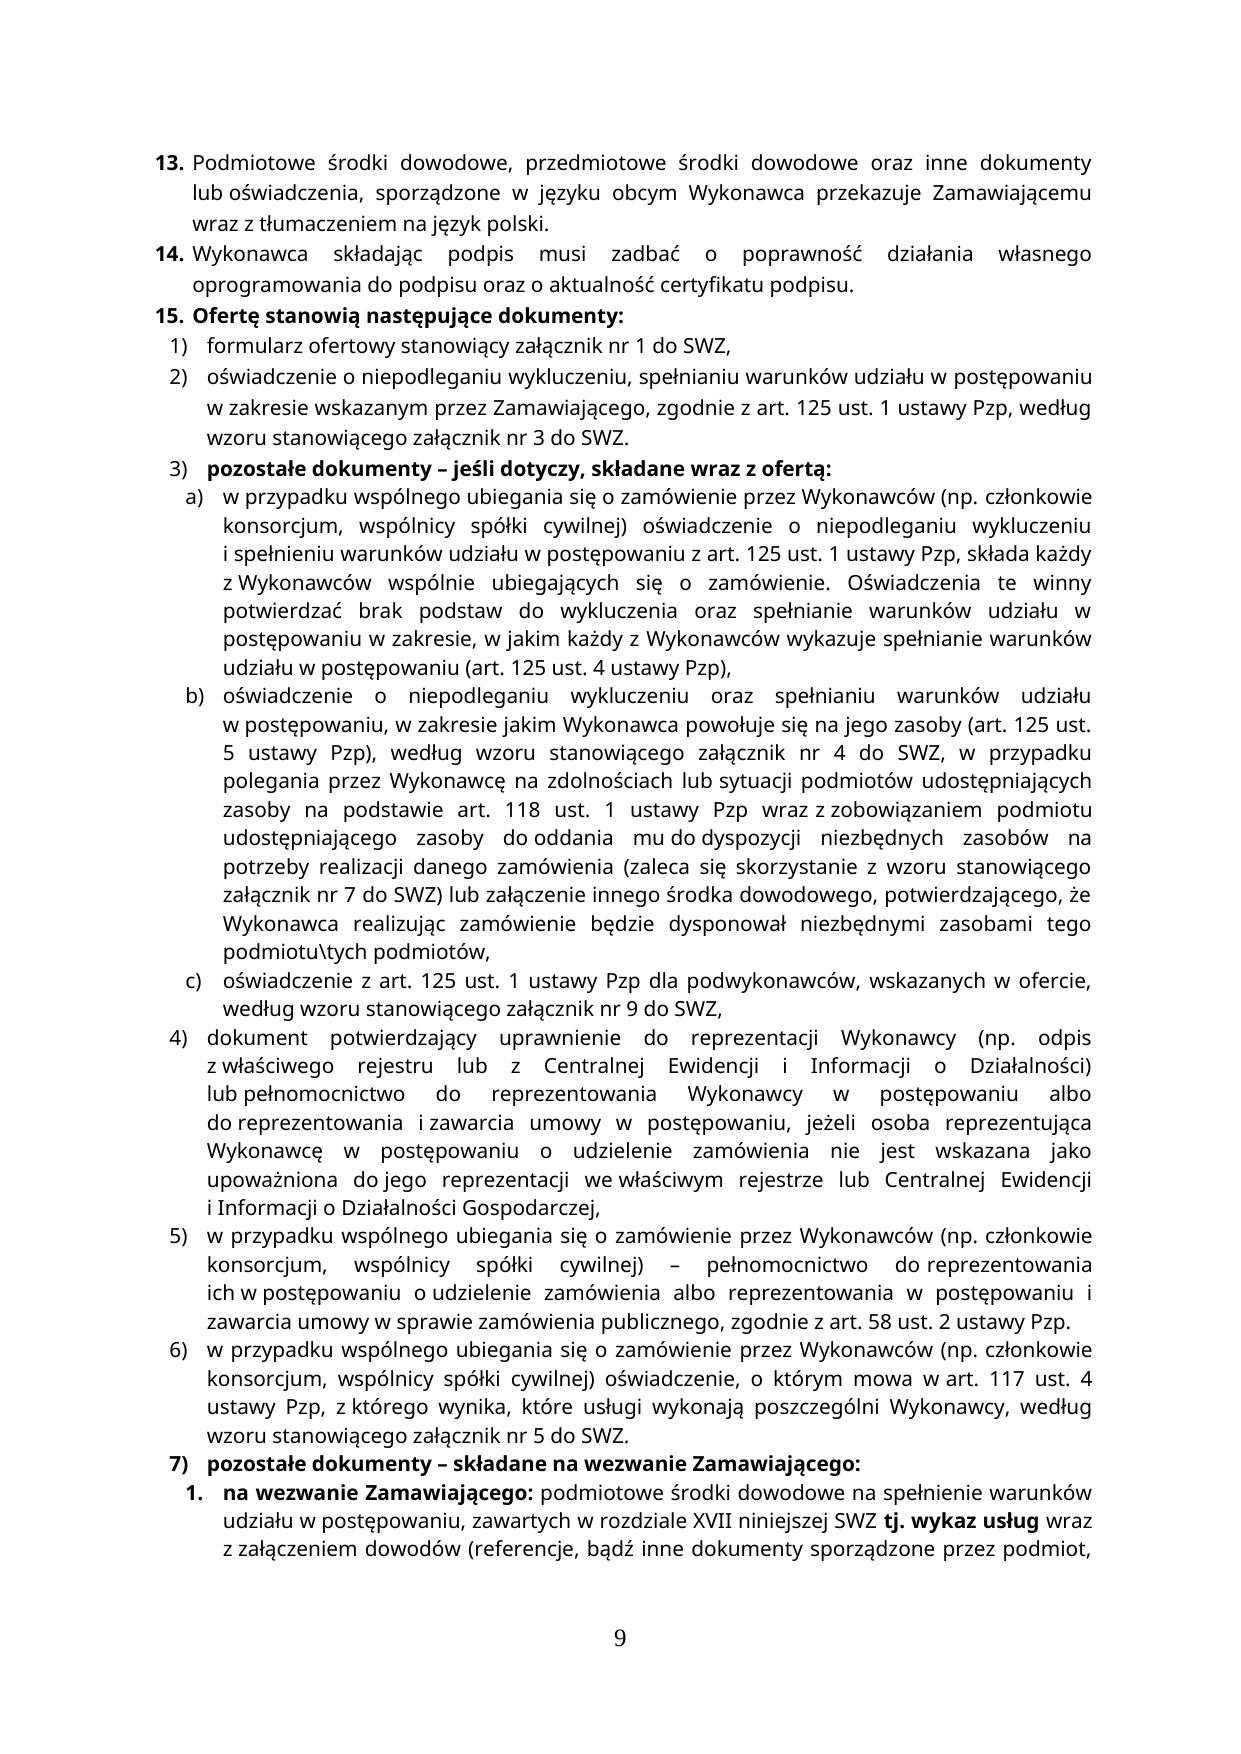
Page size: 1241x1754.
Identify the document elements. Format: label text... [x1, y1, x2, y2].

list w przypadku wspólnego ubiegania się o zamówienie przez Wykonawców (np. członkowie konsorcjum, wspólnicy spółki cywilnej) oświadczenie, o którym mowa w art. 117 ust. 4 ustawy Pzp, z którego wynika, które usługi wykonają poszczególni Wykonawcy, według wzoru stanowiącego załącznik nr 5 do SWZ. [169, 1335, 1093, 1449]
list w przypadku wspólnego ubiegania się o zamówienie przez Wykonawców (np. członkowie konsorcjum, wspólnicy spółki cywilnej) – pełnomocnictwo do reprezentowania ich w postępowaniu o udzielenie zamówienia albo reprezentowania w postępowaniu i zawarcia umowy w sprawie zamówienia publicznego, zgodnie z art. 58 ust. 2 ustawy Pzp. [169, 1222, 1093, 1335]
list pozostałe dokumenty – składane na wezwanie Zamawiającego: [169, 1449, 1093, 1478]
list dokument potwierdzający uprawnienie do reprezentacji Wykonawcy (np. odpis z właściwego rejestru lub z Centralnej Ewidencji i Informacji o Działalności) lub pełnomocnictwo do reprezentowania Wykonawcy w postępowaniu albo do reprezentowania i zawarcia umowy w postępowaniu, jeżeli osoba reprezentująca Wykonawcę w postępowaniu o udzielenie zamówienia nie jest wskazana jako upoważniona do jego reprezentacji we właściwym rejestrze lub Centralnej Ewidencji i Informacji o Działalności Gospodarczej, [169, 1023, 1093, 1222]
list w przypadku wspólnego ubiegania się o zamówienie przez Wykonawców (np. członkowie konsorcjum, wspólnicy spółki cywilnej) oświadczenie o niepodleganiu wykluczeniu i spełnieniu warunków udziału w postępowaniu z art. 125 ust. 1 ustawy Pzp, składa każdy z Wykonawców wspólnie ubiegających się o zamówienie. Oświadczenia te winny potwierdzać brak podstaw do wykluczenia oraz spełnianie warunków udziału w postępowaniu w zakresie, w jakim każdy z Wykonawców wykazuje spełnianie warunków udziału w postępowaniu (art. 125 ust. 4 ustawy Pzp), [185, 482, 1093, 681]
list oświadczenie z art. 125 ust. 1 ustawy Pzp dla podwykonawców, wskazanych w ofercie, według wzoru stanowiącego załącznik nr 9 do SWZ, [185, 966, 1093, 1023]
list formularz ofertowy stanowiący załącznik nr 1 do SWZ, [169, 331, 1093, 360]
list Podmiotowe środki dowodowe, przedmiotowe środki dowodowe oraz inne dokumenty lub oświadczenia, sporządzone w języku obcym Wykonawca przekazuje Zamawiającemu wraz z tłumaczeniem na język polski. [154, 148, 1093, 237]
list oświadczenie o niepodleganiu wykluczeniu oraz spełnianiu warunków udziału w postępowaniu, w zakresie jakim Wykonawca powołuje się na jego zasoby (art. 125 ust. 5 ustawy Pzp), według wzoru stanowiącego załącznik nr 4 do SWZ, w przypadku polegania przez Wykonawcę na zdolnościach lub sytuacji podmiotów udostępniających zasoby na podstawie art. 118 ust. 1 ustawy Pzp wraz z zobowiązaniem podmiotu udostępniającego zasoby do oddania mu do dyspozycji niezbędnych zasobów na potrzeby realizacji danego zamówienia (zaleca się skorzystanie z wzoru stanowiącego załącznik nr 7 do SWZ) lub załączenie innego środka dowodowego, potwierdzającego, że Wykonawca realizując zamówienie będzie dysponował niezbędnymi zasobami tego podmiotu\tych podmiotów, [185, 681, 1093, 966]
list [185, 1478, 1093, 1563]
list Ofertę stanowią następujące dokumenty: [154, 301, 1093, 329]
list pozostałe dokumenty – jeśli dotyczy, składane wraz z ofertą: [169, 454, 1093, 482]
list Wykonawca składając podpis musi zadbać o poprawność działania własnego oprogramowania do podpisu oraz o aktualność certyfikatu podpisu. [154, 239, 1093, 298]
list oświadczenie o niepodleganiu wykluczeniu, spełnianiu warunków udziału w postępowaniu w zakresie wskazanym przez Zamawiającego, zgodnie z art. 125 ust. 1 ustawy Pzp, według wzoru stanowiącego załącznik nr 3 do SWZ. [169, 362, 1093, 452]
